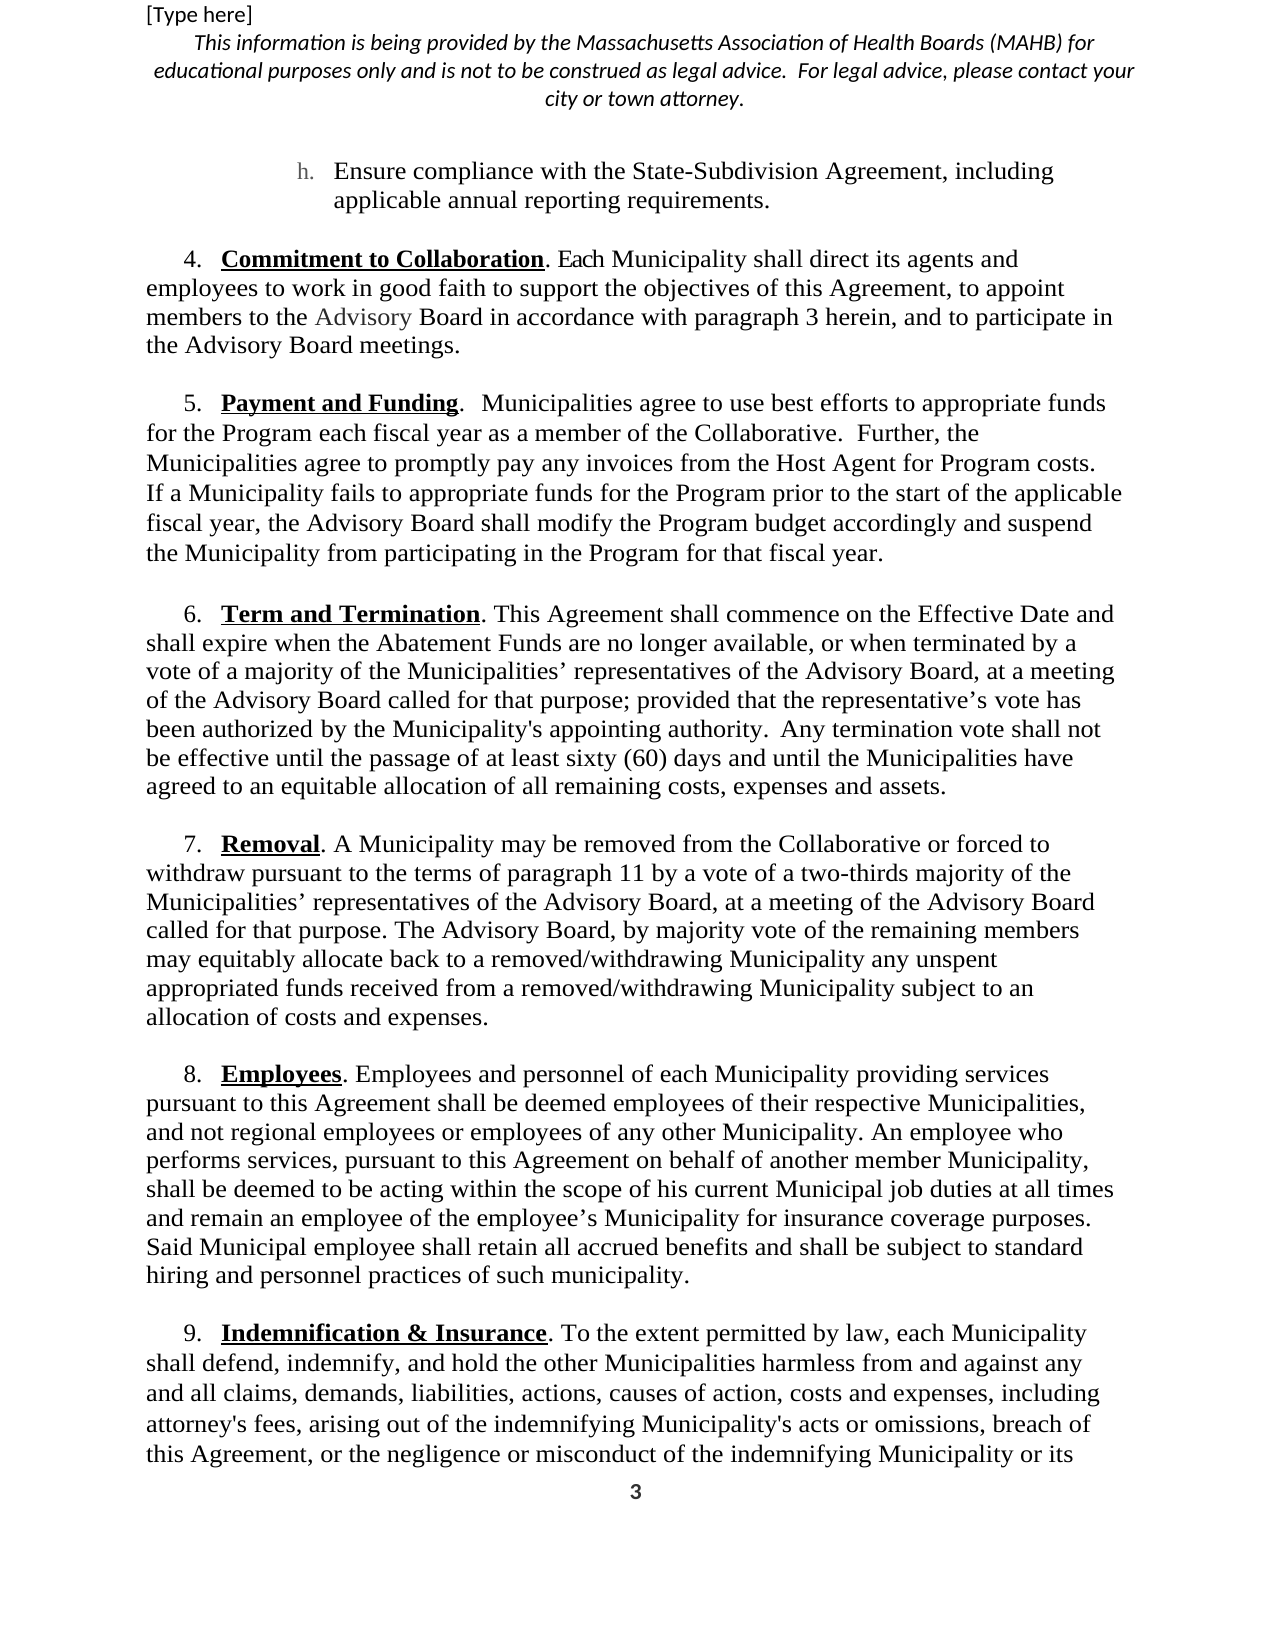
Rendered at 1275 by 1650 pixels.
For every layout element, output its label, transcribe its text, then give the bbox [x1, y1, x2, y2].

list Ensure compliance with the State-Subdivision Agreement, including applicable annual reporting requirements. [297, 156, 1146, 214]
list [146, 1318, 1125, 1467]
list Commitment to Collaboration. Each Municipality shall direct its agents and employees to work in good faith to support the objectives of this Agreement, to appoint members to the Advisory Board in accordance with paragraph 3 herein, and to participate in the Advisory Board meetings. [146, 244, 1125, 359]
list Employees. Employees and personnel of each Municipality providing services pursuant to this Agreement shall be deemed employees of their respective Municipalities, and not regional employees or employees of any other Municipality. An employee who performs services, pursuant to this Agreement on behalf of another member Municipality, shall be deemed to be acting within the scope of his current Municipal job duties at all times and remain an employee of the employee’s Municipality for insurance coverage purposes. Said Municipal employee shall retain all accrued benefits and shall be subject to standard hiring and personnel practices of such municipality. [146, 1059, 1125, 1289]
list Term and Termination. This Agreement shall commence on the Effective Date and shall expire when the Abatement Funds are no longer available, or when terminated by a vote of a majority of the Municipalities’ representatives of the Advisory Board, at a meeting of the Advisory Board called for that purpose; provided that the representative’s vote has been authorized by the Municipality's appointing authority. Any termination vote shall not be effective until the passage of at least sixty (60) days and until the Municipalities have agreed to an equitable allocation of all remaining costs, expenses and assets. [146, 599, 1125, 800]
list Payment and Funding. Municipalities agree to use best efforts to appropriate funds for the Program each fiscal year as a member of the Collaborative. Further, the Municipalities agree to promptly pay any invoices from the Host Agent for Program costs. If a Municipality fails to appropriate funds for the Program prior to the start of the applicable fiscal year, the Advisory Board shall modify the Program budget accordingly and suspend the Municipality from participating in the Program for that fiscal year. [146, 388, 1125, 567]
list Removal. A Municipality may be removed from the Collaborative or forced to withdraw pursuant to the terms of paragraph 11 by a vote of a two-thirds majority of the Municipalities’ representatives of the Advisory Board, at a meeting of the Advisory Board called for that purpose. The Advisory Board, by majority vote of the remaining members may equitably allocate back to a removed/withdrawing Municipality any unspent appropriated funds received from a removed/withdrawing Municipality subject to an allocation of costs and expenses. [146, 829, 1125, 1030]
